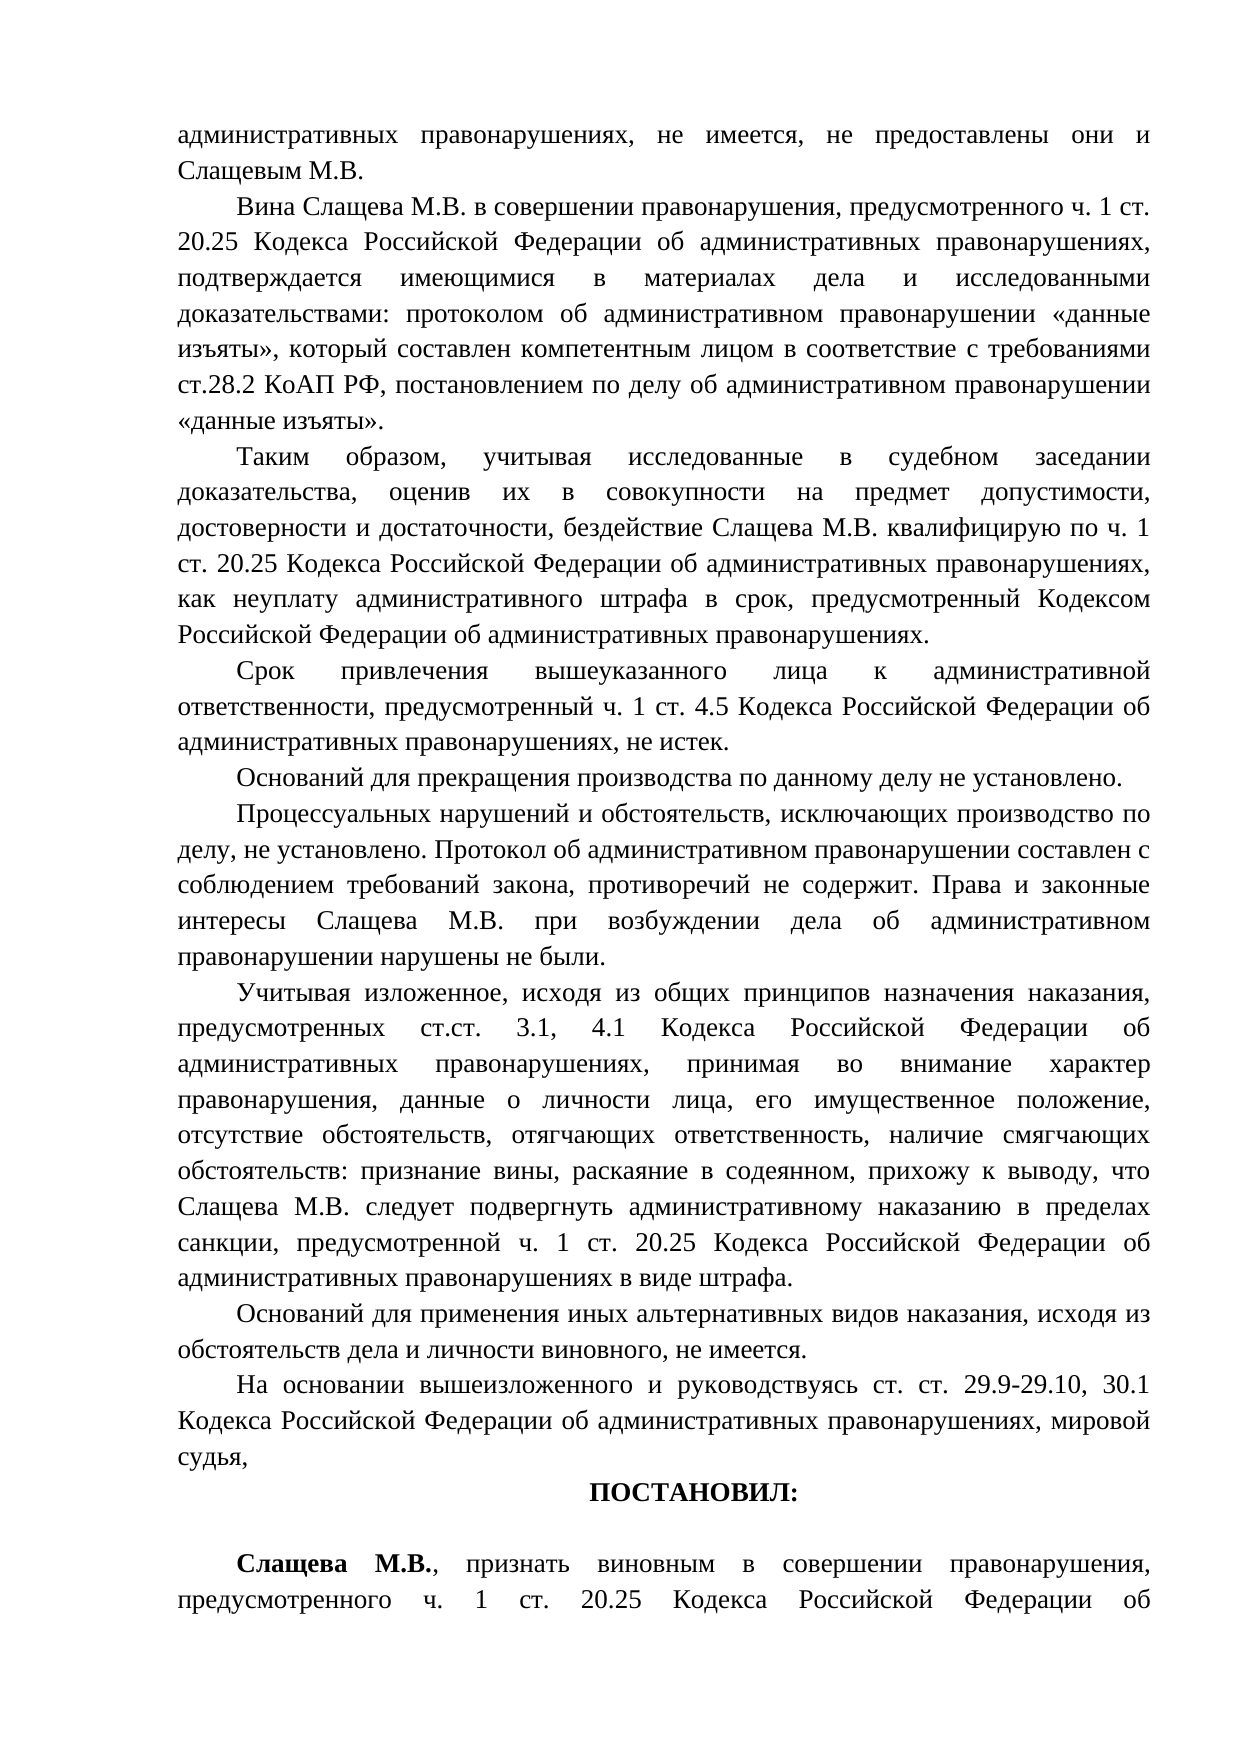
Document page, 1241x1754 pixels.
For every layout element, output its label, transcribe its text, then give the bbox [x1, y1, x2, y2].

text Оснований для прекращения производства по данному делу не установлено. [177, 761, 1152, 792]
text Срок привлечения вышеуказанного лица к административной ответственности, предусмотренный ч. 1 ст. 4.5 Кодекса Российской Федерации об административных правонарушениях, не истек. [177, 654, 1152, 757]
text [177, 118, 1152, 185]
text Процессуальных нарушений и обстоятельств, исключающих производство по делу, не установлено. Протокол об административном правонарушении составлен с соблюдением требований закона, противоречий не содержит. Права и законные интересы Слащева М.В. при возбуждении дела об административном правонарушении нарушены не были. [177, 797, 1152, 971]
text На основании вышеизложенного и руководствуясь ст. ст. 29.9-29.10, 30.1 Кодекса Российской Федерации об административных правонарушениях, мировой судья, [177, 1369, 1152, 1471]
text ПОСТАНОВИЛ: [177, 1476, 1152, 1507]
text Учитывая изложенное, исходя из общих принципов назначения наказания, предусмотренных ст.ст. 3.1, 4.1 Кодекса Российской Федерации об административных правонарушениях, принимая во внимание характер правонарушения, данные о личности лица, его имущественное положение, отсутствие обстоятельств, отягчающих ответственность, наличие смягчающих обстоятельств: признание вины, раскаяние в содеянном, прихожу к выводу, что Слащева М.В. следует подвергнуть административному наказанию в пределах санкции, предусмотренной ч. 1 ст. 20.25 Кодекса Российской Федерации об административных правонарушениях в виде штрафа. [177, 976, 1152, 1293]
text Вина Слащева М.В. в совершении правонарушения, предусмотренного ч. 1 ст. 20.25 Кодекса Российской Федерации об административных правонарушениях, подтверждается имеющимися в материалах дела и исследованными доказательствами: протоколом об административном правонарушении «данные изъяты», который составлен компетентным лицом в соответствие с требованиями ст.28.2 КоАП РФ, постановлением по делу об административном правонарушении «данные изъяты». [177, 189, 1152, 435]
text Оснований для применения иных альтернативных видов наказания, исходя из обстоятельств дела и личности виновного, не имеется. [177, 1297, 1152, 1364]
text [177, 1547, 1152, 1614]
text Таким образом, учитывая исследованные в судебном заседании доказательства, оценив их в совокупности на предмет допустимости, достоверности и достаточности, бездействие Слащева М.В. квалифицирую по ч. 1 ст. 20.25 Кодекса Российской Федерации об административных правонарушениях, как неуплату административного штрафа в срок, предусмотренный Кодексом Российской Федерации об административных правонарушениях. [177, 440, 1152, 649]
